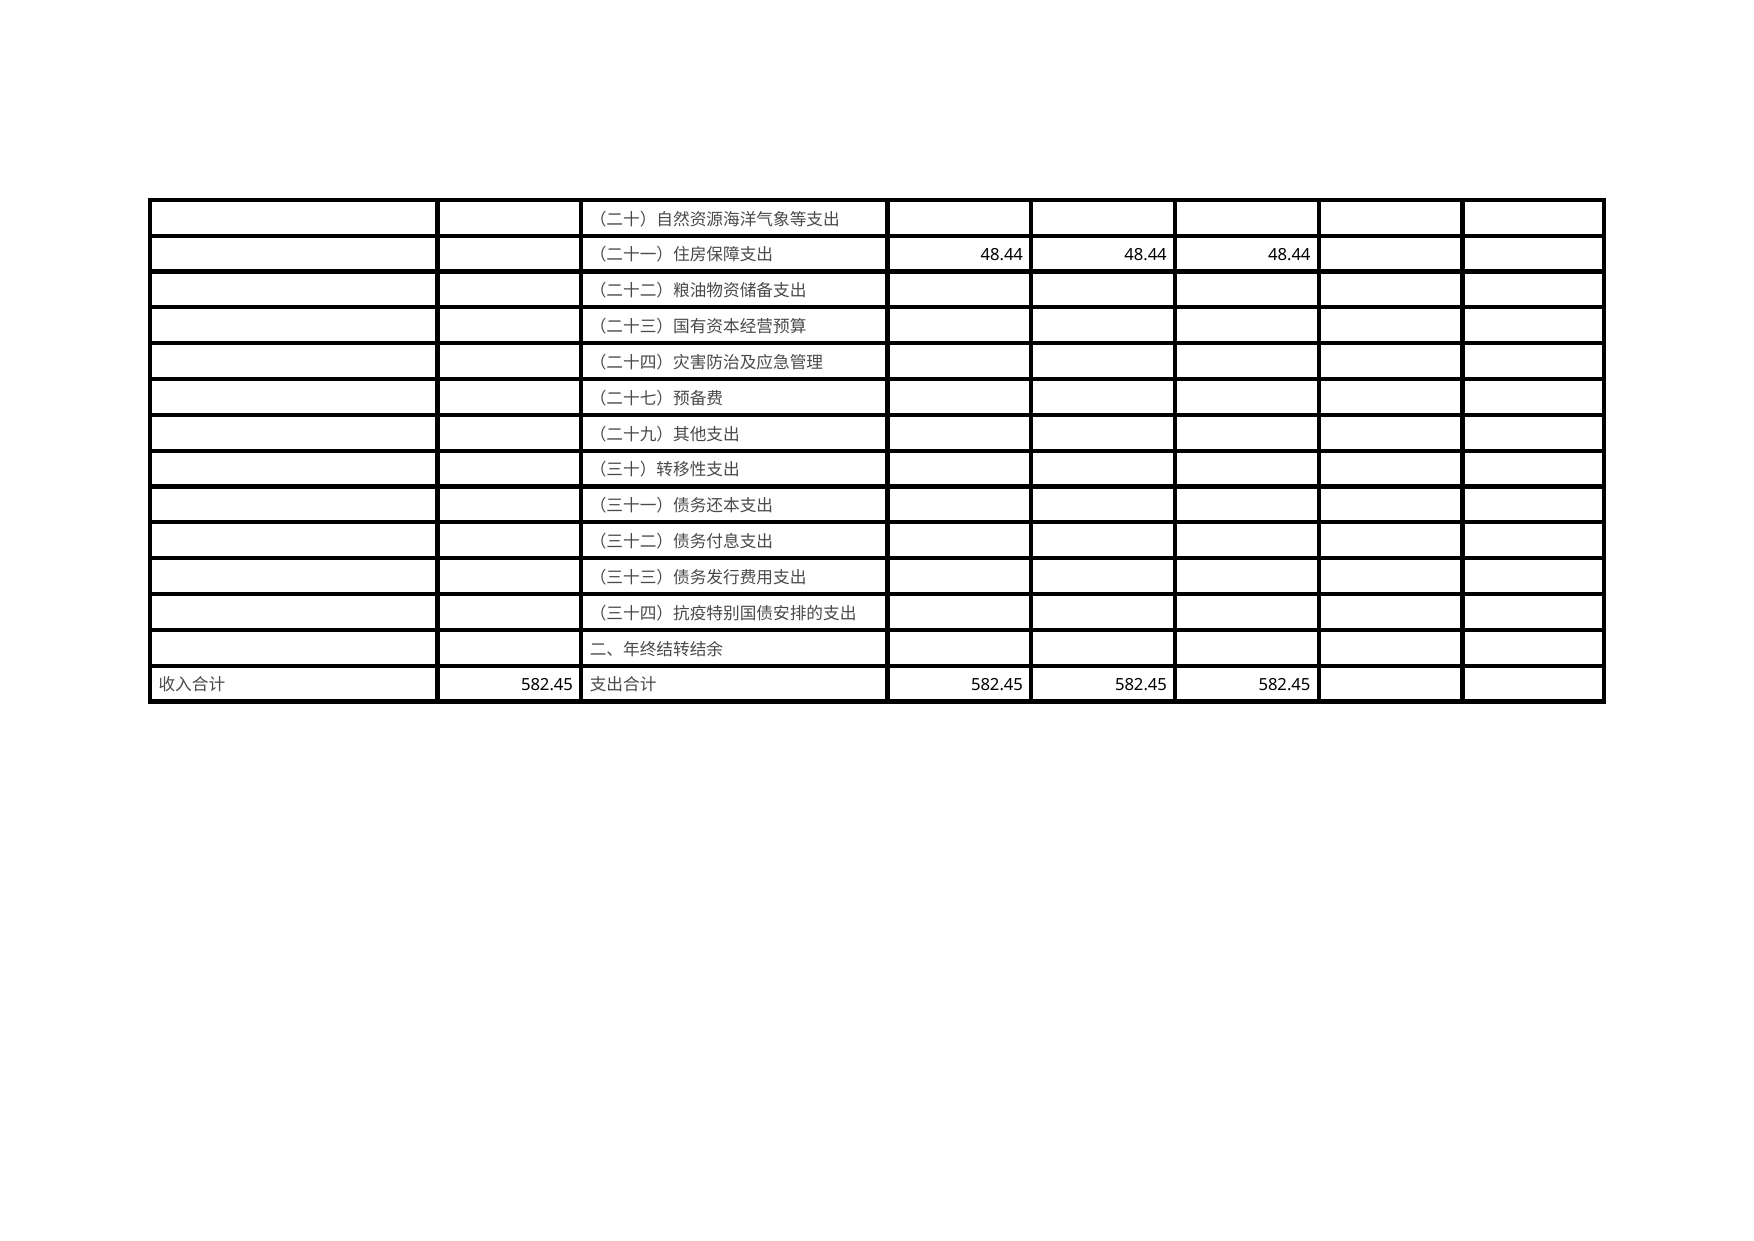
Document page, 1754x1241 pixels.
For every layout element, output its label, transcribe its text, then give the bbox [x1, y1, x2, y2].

table_cell 48.44 [1177, 238, 1317, 269]
table_cell [890, 381, 1029, 413]
table_cell [890, 202, 1029, 233]
table_cell [1321, 453, 1460, 484]
table_cell [1177, 274, 1317, 305]
table_cell [890, 345, 1029, 377]
table_cell [1465, 202, 1602, 233]
table_cell 582.45 [1177, 668, 1317, 699]
table_cell （三十）转移性支出 [583, 453, 885, 484]
table_cell [1321, 417, 1460, 448]
table_cell [1033, 345, 1173, 377]
table_cell 582.45 [1033, 668, 1173, 699]
table_cell [152, 560, 435, 592]
table_cell [440, 274, 579, 305]
table_cell [1177, 453, 1317, 484]
table_cell [1465, 274, 1602, 305]
table_cell [1033, 309, 1173, 341]
table_cell [1465, 524, 1602, 556]
table_cell [1465, 453, 1602, 484]
table_cell [890, 560, 1029, 592]
table_cell [1465, 632, 1602, 663]
table_cell [152, 596, 435, 628]
table_cell （三十一）债务还本支出 [583, 489, 885, 520]
table_cell [152, 274, 435, 305]
table_cell [1177, 632, 1317, 663]
table_cell [440, 632, 579, 663]
table_cell [890, 632, 1029, 663]
table_cell [1033, 417, 1173, 448]
table_cell [1321, 632, 1460, 663]
table_cell [440, 560, 579, 592]
table_cell [1321, 668, 1460, 699]
table_cell [1033, 524, 1173, 556]
table_cell [1465, 238, 1602, 269]
table_cell [152, 381, 435, 413]
table_cell 支出合计 [583, 668, 885, 699]
table_cell [152, 632, 435, 663]
table_cell [1033, 274, 1173, 305]
table_cell [440, 417, 579, 448]
table_cell 582.45 [890, 668, 1029, 699]
table_cell [1321, 381, 1460, 413]
table_cell [440, 345, 579, 377]
table_cell [1321, 309, 1460, 341]
table_cell [1033, 381, 1173, 413]
table_cell [1033, 453, 1173, 484]
table_cell [152, 309, 435, 341]
table_cell [1177, 381, 1317, 413]
table_cell [890, 309, 1029, 341]
table_cell （二十四）灾害防治及应急管理 [583, 345, 885, 377]
table_cell [1465, 309, 1602, 341]
table_cell [440, 524, 579, 556]
table_cell [1321, 202, 1460, 233]
table_cell [890, 524, 1029, 556]
table_cell [1177, 345, 1317, 377]
table_cell [1465, 345, 1602, 377]
table_cell [890, 489, 1029, 520]
table_cell [1033, 489, 1173, 520]
table_cell [1033, 202, 1173, 233]
table_cell 48.44 [1033, 238, 1173, 269]
table_cell （三十三）债务发行费用支出 [583, 560, 885, 592]
table_cell [152, 453, 435, 484]
table_cell 582.45 [440, 668, 579, 699]
table_cell [1321, 238, 1460, 269]
table_cell [1177, 560, 1317, 592]
table_cell [440, 381, 579, 413]
table_cell [440, 596, 579, 628]
table_cell [152, 524, 435, 556]
table_cell （二十一）住房保障支出 [583, 238, 885, 269]
table_cell [1177, 202, 1317, 233]
table_cell [1033, 596, 1173, 628]
table_cell （二十七）预备费 [583, 381, 885, 413]
table_cell [890, 417, 1029, 448]
table_cell [1465, 489, 1602, 520]
table_cell [440, 202, 579, 233]
table_cell 收入合计 [152, 668, 435, 699]
table_cell [1177, 309, 1317, 341]
table_cell [152, 345, 435, 377]
table_cell [1033, 560, 1173, 592]
table_cell [440, 238, 579, 269]
table_cell [440, 309, 579, 341]
table_cell [1465, 381, 1602, 413]
table_cell [890, 596, 1029, 628]
table_cell [1177, 489, 1317, 520]
table_cell [1465, 560, 1602, 592]
table_cell [1321, 560, 1460, 592]
table_cell [152, 238, 435, 269]
table_cell 二、年终结转结余 [583, 632, 885, 663]
table_cell [1321, 596, 1460, 628]
table_cell [1465, 668, 1602, 699]
table_cell [152, 489, 435, 520]
table_cell （三十二）债务付息支出 [583, 524, 885, 556]
table_cell [1465, 596, 1602, 628]
table_cell [1177, 596, 1317, 628]
table_cell [1321, 345, 1460, 377]
table_cell [1177, 524, 1317, 556]
table_cell [1033, 632, 1173, 663]
table_cell [890, 274, 1029, 305]
table_cell （二十二）粮油物资储备支出 [583, 274, 885, 305]
table_cell [152, 417, 435, 448]
table_cell （二十九）其他支出 [583, 417, 885, 448]
table_cell [1465, 417, 1602, 448]
table_cell [1321, 274, 1460, 305]
table_cell （三十四）抗疫特别国债安排的支出 [583, 596, 885, 628]
table_cell [1177, 417, 1317, 448]
table_cell [440, 453, 579, 484]
table_cell （二十三）国有资本经营预算 [583, 309, 885, 341]
table_cell 48.44 [890, 238, 1029, 269]
table_cell [1321, 524, 1460, 556]
table_cell [1321, 489, 1460, 520]
table_cell [440, 489, 579, 520]
table_cell （二十）自然资源海洋气象等支出 [583, 202, 885, 233]
table_cell [890, 453, 1029, 484]
table_cell [152, 202, 435, 233]
